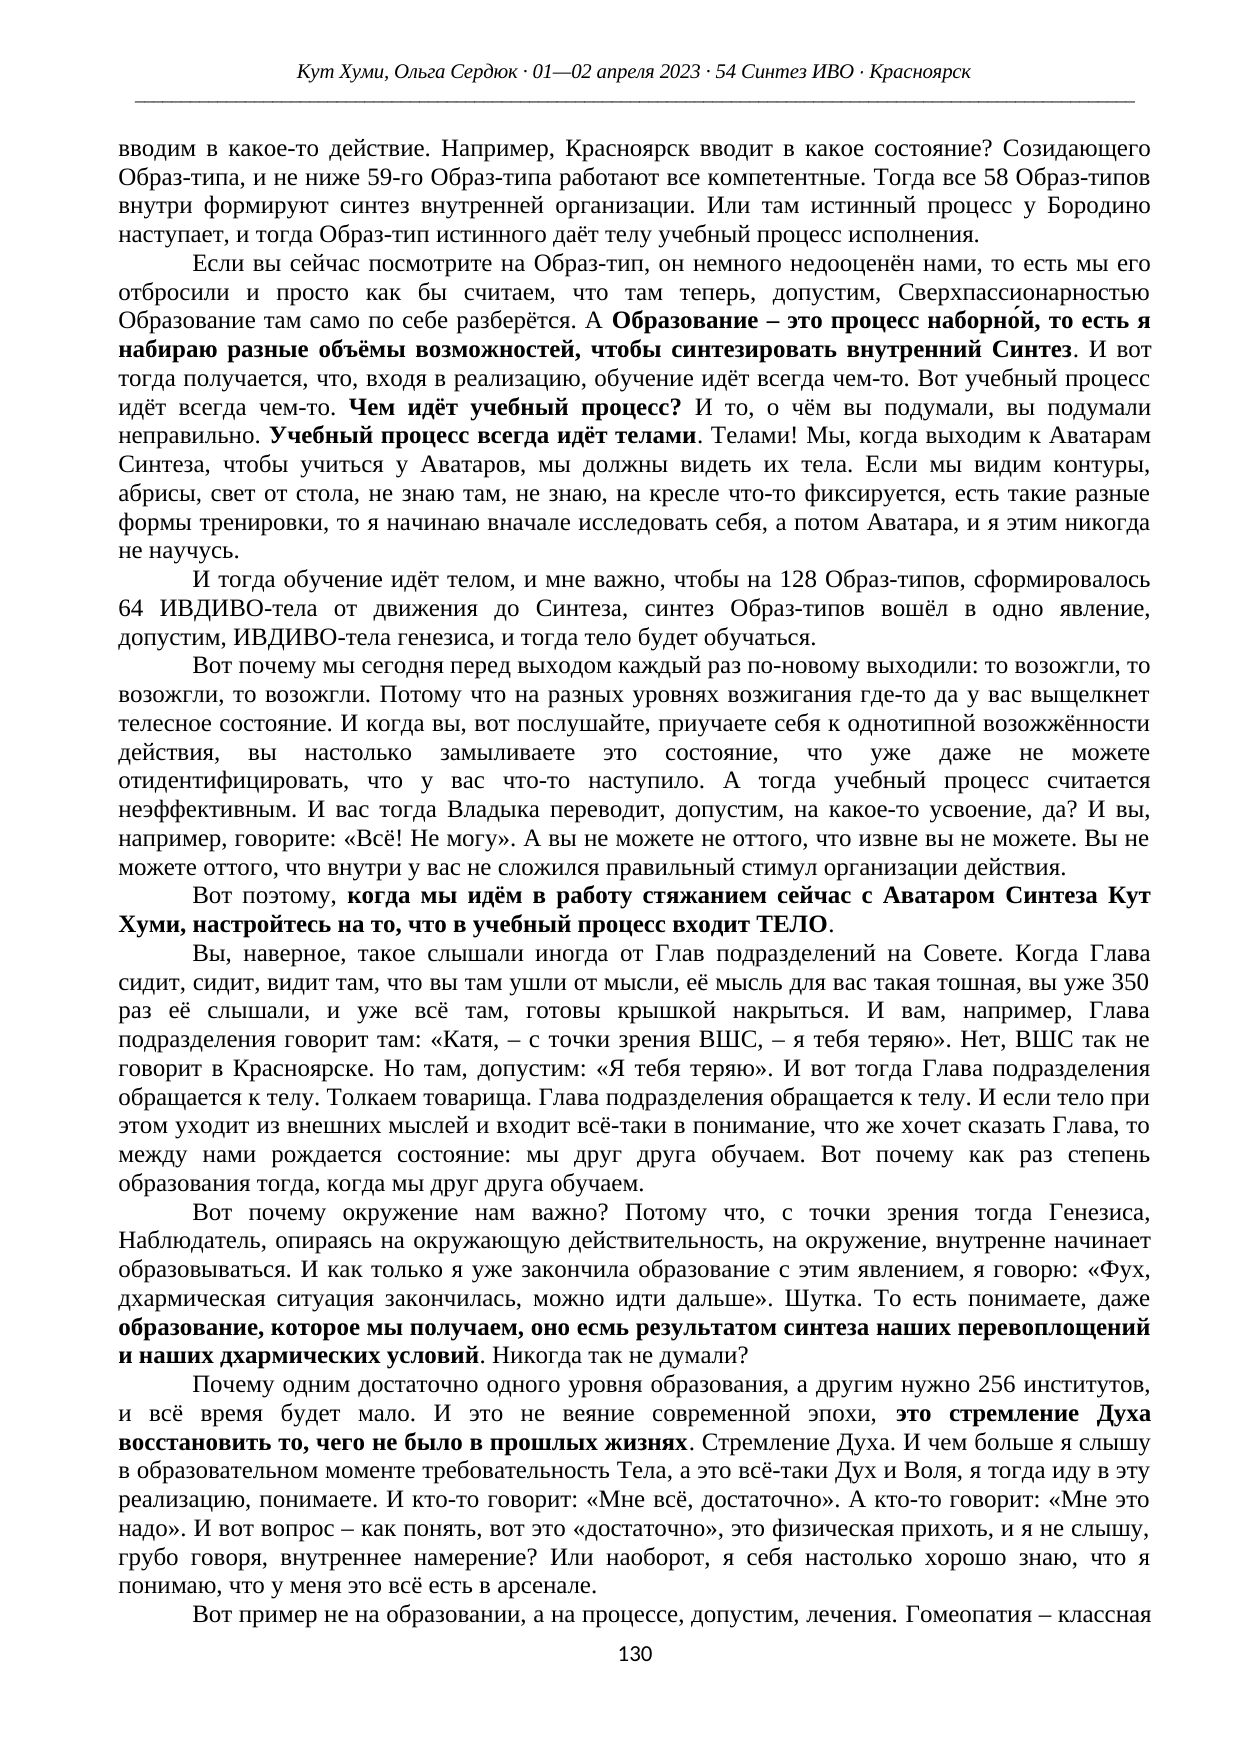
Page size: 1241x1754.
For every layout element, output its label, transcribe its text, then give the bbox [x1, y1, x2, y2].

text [118, 133, 1152, 248]
text Почему одним достаточно одного уровня образования, а другим нужно 256 институтов, и всё время будет мало. И это не веяние современной эпохи, это стремление Духа восстановить то, чего не было в прошлых жизнях. Стремление Духа. И чем больше я слышу в образовательном моменте требовательность Тела, а это всё-таки Дух и Воля, я тогда иду в эту реализацию, понимаете. И кто-то говорит: «Мне всё, достаточно». А кто-то говорит: «Мне это надо». И вот вопрос – как понять, вот это «достаточно», это физическая прихоть, и я не слышу, грубо говоря, внутреннее намерение? Или наоборот, я себя настолько хорошо знаю, что я понимаю, что у меня это всё есть в арсенале. [118, 1369, 1152, 1599]
text Вот почему мы сегодня перед выходом каждый раз по-новому выходили: то возожгли, то возожгли, то возожгли. Потому что на разных уровнях возжигания где-то да у вас выщелкнет телесное состояние. И когда вы, вот послушайте, приучаете себя к однотипной возожжённости действия, вы настолько замыливаете это состояние, что уже даже не можете отидентифицировать, что у вас что-то наступило. А тогда учебный процесс считается неэффективным. И вас тогда Владыка переводит, допустим, на какое-то усвоение, да? И вы, например, говорите: «Всё! Не могу». А вы не можете не оттого, что извне вы не можете. Вы не можете оттого, что внутри у вас не сложился правильный стимул организации действия. [118, 650, 1152, 880]
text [118, 1599, 1152, 1628]
text Вот почему окружение нам важно? Потому что, с точки зрения тогда Генезиса, Наблюдатель, опираясь на окружающую действительность, на окружение, внутренне начинает образовываться. И как только я уже закончила образование с этим явлением, я говорю: «Фух, дхармическая ситуация закончилась, можно идти дальше». Шутка. То есть понимаете, даже образование, которое мы получаем, оно есмь результатом синтеза наших перевоплощений и наших дхармических условий. Никогда так не думали? [118, 1197, 1152, 1369]
text И тогда обучение идёт телом, и мне важно, чтобы на 128 Образ-типов, сформировалось 64 ИВДИВО-тела от движения до Синтеза, синтез Образ-типов вошёл в одно явление, допустим, ИВДИВО-тела генезиса, и тогда тело будет обучаться. [118, 564, 1152, 650]
text Вот поэтому, когда мы идём в работу стяжанием сейчас с Аватаром Синтеза Кут Хуми, настройтесь на то, что в учебный процесс входит ТЕЛО. [118, 880, 1152, 938]
text Вы, наверное, такое слышали иногда от Глав подразделений на Совете. Когда Глава сидит, сидит, видит там, что вы там ушли от мысли, её мысль для вас такая тошная, вы уже 350 раз её слышали, и уже всё там, готовы крышкой накрыться. И вам, например, Глава подразделения говорит там: «Катя, – с точки зрения ВШС, – я тебя теряю». Нет, ВШС так не говорит в Красноярске. Но там, допустим: «Я тебя теряю». И вот тогда Глава подразделения обращается к телу. Толкаем товарища. Глава подразделения обращается к телу. И если тело при этом уходит из внешних мыслей и входит всё-таки в понимание, что же хочет сказать Глава, то между нами рождается состояние: мы друг друга обучаем. Вот почему как раз степень образования тогда, когда мы друг друга обучаем. [118, 938, 1152, 1197]
text Если вы сейчас посмотрите на Образ-тип, он немного недооценён нами, то есть мы его отбросили и просто как бы считаем, что там теперь, допустим, Сверхпассионарностью Образование там само по себе разберётся. А Образование – это процесс наборно́й, то есть я набираю разные объёмы возможностей, чтобы синтезировать внутренний Синтез. И вот тогда получается, что, входя в реализацию, обучение идёт всегда чем-то. Вот учебный процесс идёт всегда чем-то. Чем идёт учебный процесс? И то, о чём вы подумали, вы подумали неправильно. Учебный процесс всегда идёт телами. Телами! Мы, когда выходим к Аватарам Синтеза, чтобы учиться у Аватаров, мы должны видеть их тела. Если мы видим контуры, абрисы, свет от стола, не знаю там, не знаю, на кресле что-то фиксируется, есть такие разные формы тренировки, то я начинаю вначале исследовать себя, а потом Аватара, и я этим никогда не научусь. [118, 248, 1152, 564]
